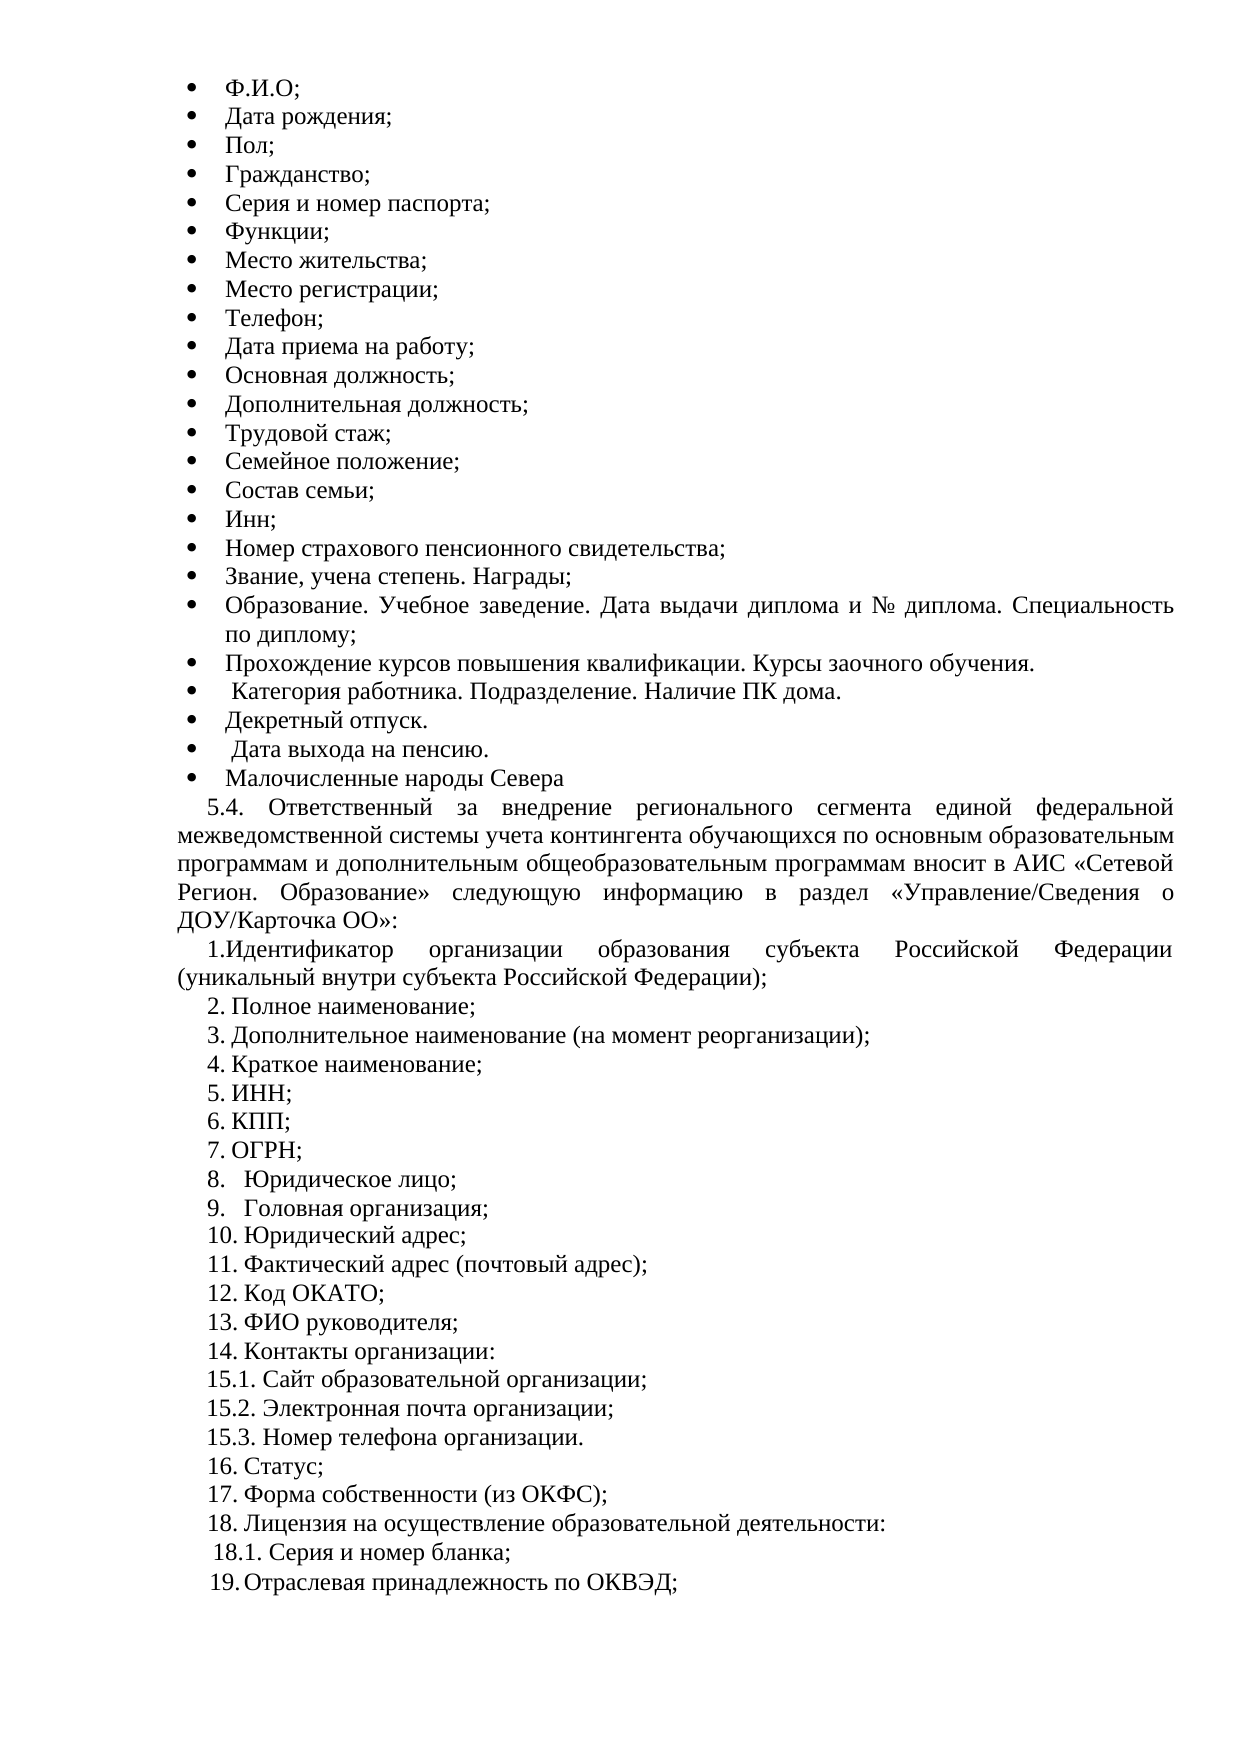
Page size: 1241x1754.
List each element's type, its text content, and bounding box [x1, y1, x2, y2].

list Декретный отпуск. [187, 705, 1175, 734]
list Состав семьи; [187, 475, 1175, 504]
list Дата выхода на пенсию. [187, 734, 1175, 763]
list Дата приема на работу; [187, 331, 1175, 360]
list Юридическое лицо; [207, 1164, 1175, 1193]
list Функции; [187, 216, 1175, 245]
list Полное наименование; [207, 991, 1175, 1020]
list Пол; [187, 130, 1175, 159]
list Телефон; [187, 303, 1175, 331]
list Лицензия на осуществление образовательной деятельности: [207, 1508, 1175, 1537]
list Фактический адрес (почтовый адрес); [207, 1249, 1175, 1278]
list ОГРН; [207, 1135, 1175, 1164]
list Образование. Учебное заведение. Дата выдачи диплома и № диплома. Специальность по диплому; [187, 590, 1175, 648]
list ФИО руководителя; [207, 1307, 1175, 1336]
list Дополнительное наименование (на момент реорганизации); [207, 1020, 1175, 1049]
text 18.1. Серия и номер бланка; [212, 1537, 1175, 1566]
list Основная должность; [187, 360, 1175, 389]
list ИНН; [207, 1078, 1175, 1106]
list Дата рождения; [187, 101, 1175, 130]
list Звание, учена степень. Награды; [187, 561, 1175, 590]
list Дополнительная должность; [187, 389, 1175, 418]
list Место регистрации; [187, 274, 1175, 303]
list Отраслевая принадлежность по ОКВЭД; [209, 1567, 1175, 1596]
list Головная организация; [207, 1193, 1175, 1221]
text 15.1. Сайт образовательной организации; [206, 1364, 1175, 1393]
list Категория работника. Подразделение. Наличие ПК дома. [187, 676, 1175, 705]
list Краткое наименование; [207, 1049, 1175, 1078]
list Семейное положение; [187, 446, 1175, 475]
list Статус; [207, 1451, 1175, 1479]
list КПП; [207, 1106, 1175, 1135]
list Инн; [187, 504, 1175, 533]
list Место жительства; [187, 245, 1175, 274]
list Код ОКАТО; [207, 1278, 1175, 1307]
list Трудовой стаж; [187, 418, 1175, 446]
list Гражданство; [187, 159, 1175, 188]
list Прохождение курсов повышения квалификации. Курсы заочного обучения. [187, 648, 1175, 676]
list Малочисленные народы Севера [187, 763, 1175, 791]
list Номер страхового пенсионного свидетельства; [187, 533, 1175, 561]
list Серия и номер паспорта; [187, 188, 1175, 216]
text 5.4. Ответственный за внедрение регионального сегмента единой федеральной межведомственной системы учета контингента обучающихся по основным образовательным программам и дополнительным общеобразовательным программам вносит в АИС «Сетевой Регион. Образование» следующую информацию в раздел «Управление/Сведения о ДОУ/Карточка ОО»: [177, 792, 1175, 933]
list Юридический адрес; [207, 1221, 1175, 1249]
text 15.3. Номер телефона организации. [206, 1422, 1175, 1451]
text 1.Идентификатор организации образования субъекта Российской Федерации (уникальный внутри субъекта Российской Федерации); [177, 935, 1173, 991]
list Контакты организации: [207, 1336, 1175, 1364]
list Ф.И.О; [187, 73, 1175, 101]
list Форма собственности (из ОКФС); [207, 1479, 1175, 1508]
text 15.2. Электронная почта организации; [206, 1393, 1175, 1422]
